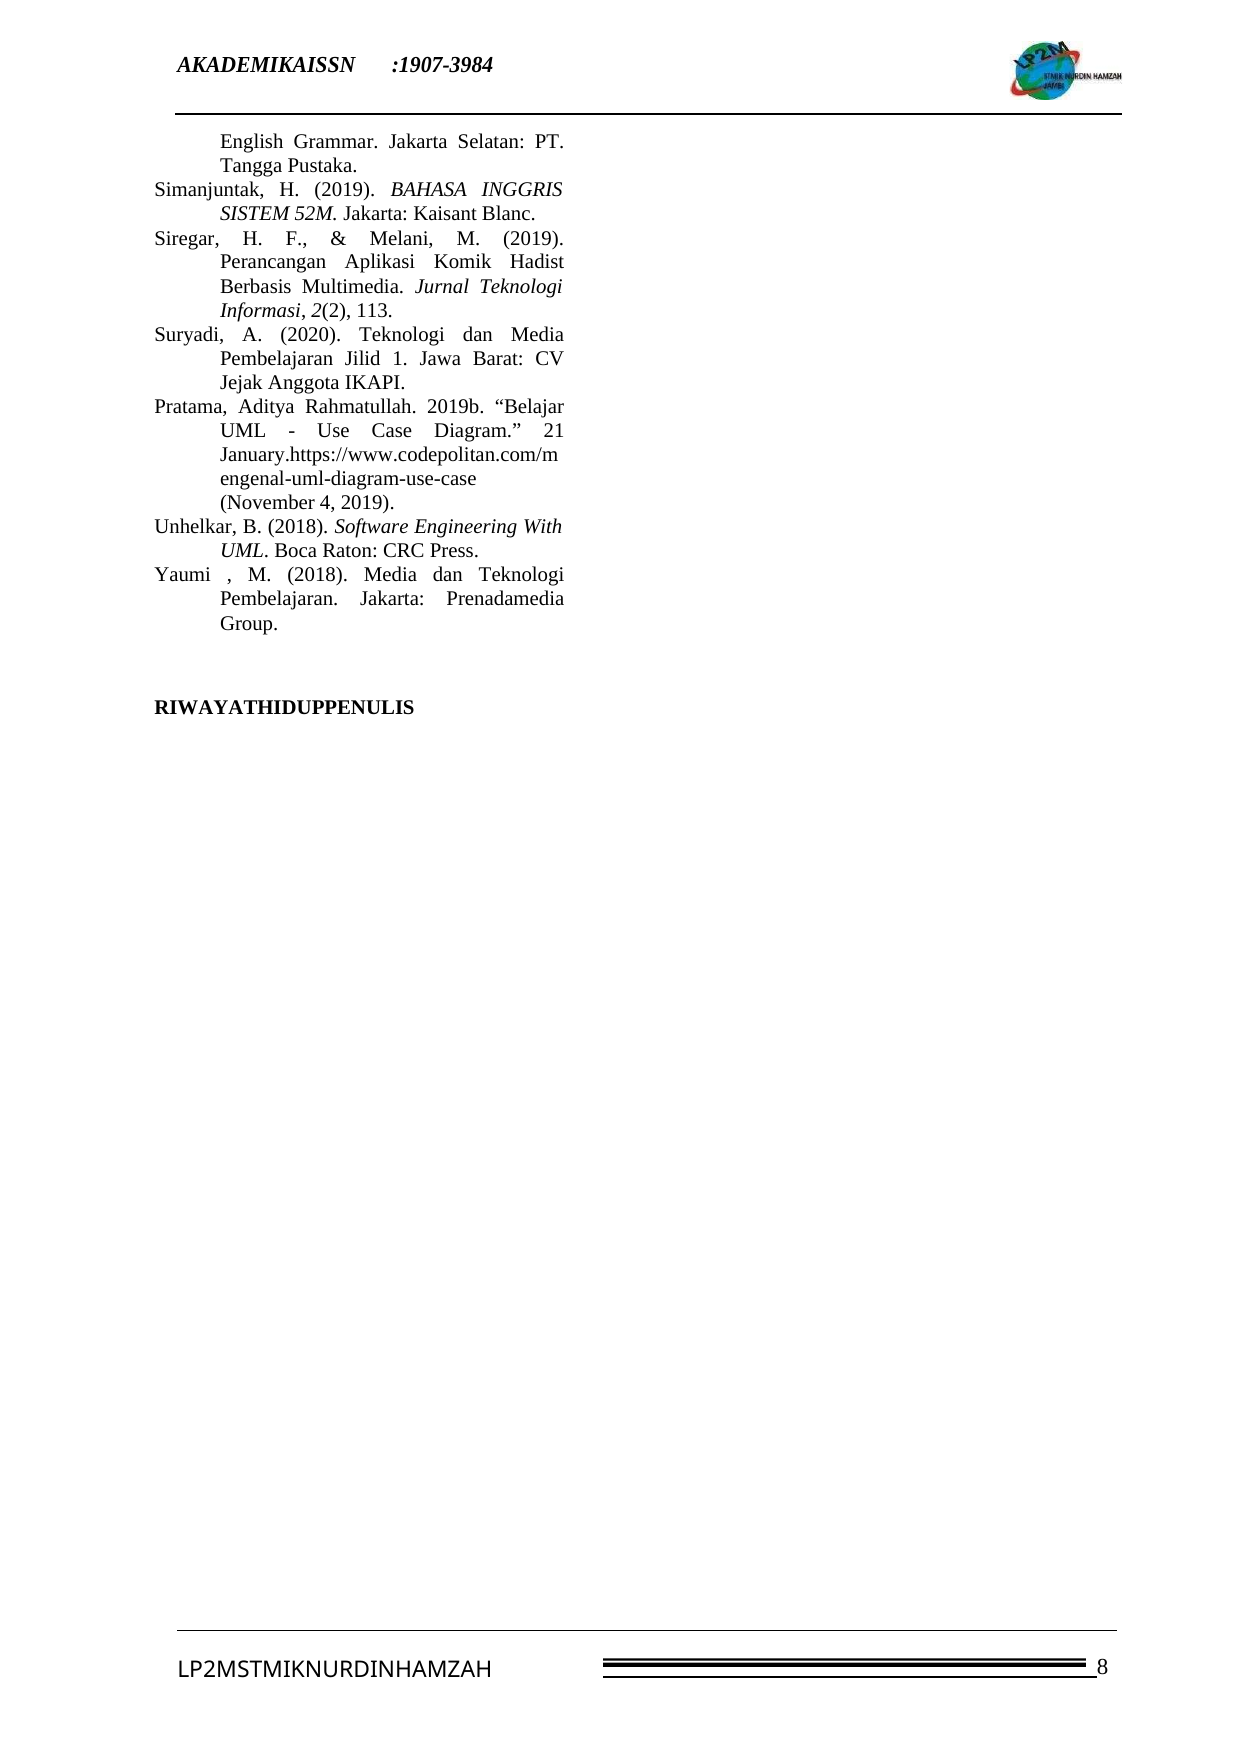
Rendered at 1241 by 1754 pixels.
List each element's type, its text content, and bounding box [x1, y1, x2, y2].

text Shobirin, M. (2008). Cara Mudah Belajar Basic English Grammar. Jakarta Selatan: PT. Tangga Pustaka. [154, 129, 564, 177]
text Yaumi , M. (2018). Media dan Teknologi Pembelajaran. Jakarta: Prenadamedia Group. [154, 562, 564, 634]
subtitle RIWAYATHIDUPPENULIS [154, 695, 635, 719]
text Siregar, H. F., & Melani, M. (2019). Perancangan Aplikasi Komik Hadist Berbasis Multimedia. Jurnal Teknologi Informasi, 2(2), 113. [154, 225, 564, 322]
text Simanjuntak, H. (2019). BAHASA INGGRIS SISTEM 52M. Jakarta: Kaisant Blanc. [154, 177, 564, 225]
text Pratama, Aditya Rahmatullah. 2019b. “Belajar UML - Use Case Diagram.” 21 January.https://www.codepolitan.com/mengenal-uml-diagram-use-case (November 4, 2019). [154, 394, 564, 514]
picture [1009, 41, 1123, 100]
text Unhelkar, B. (2018). Software Engineering With UML. Boca Raton: CRC Press. [154, 514, 564, 562]
text Suryadi, A. (2020). Teknologi dan Media Pembelajaran Jilid 1. Jawa Barat: CV Jejak Anggota IKAPI. [154, 322, 564, 394]
